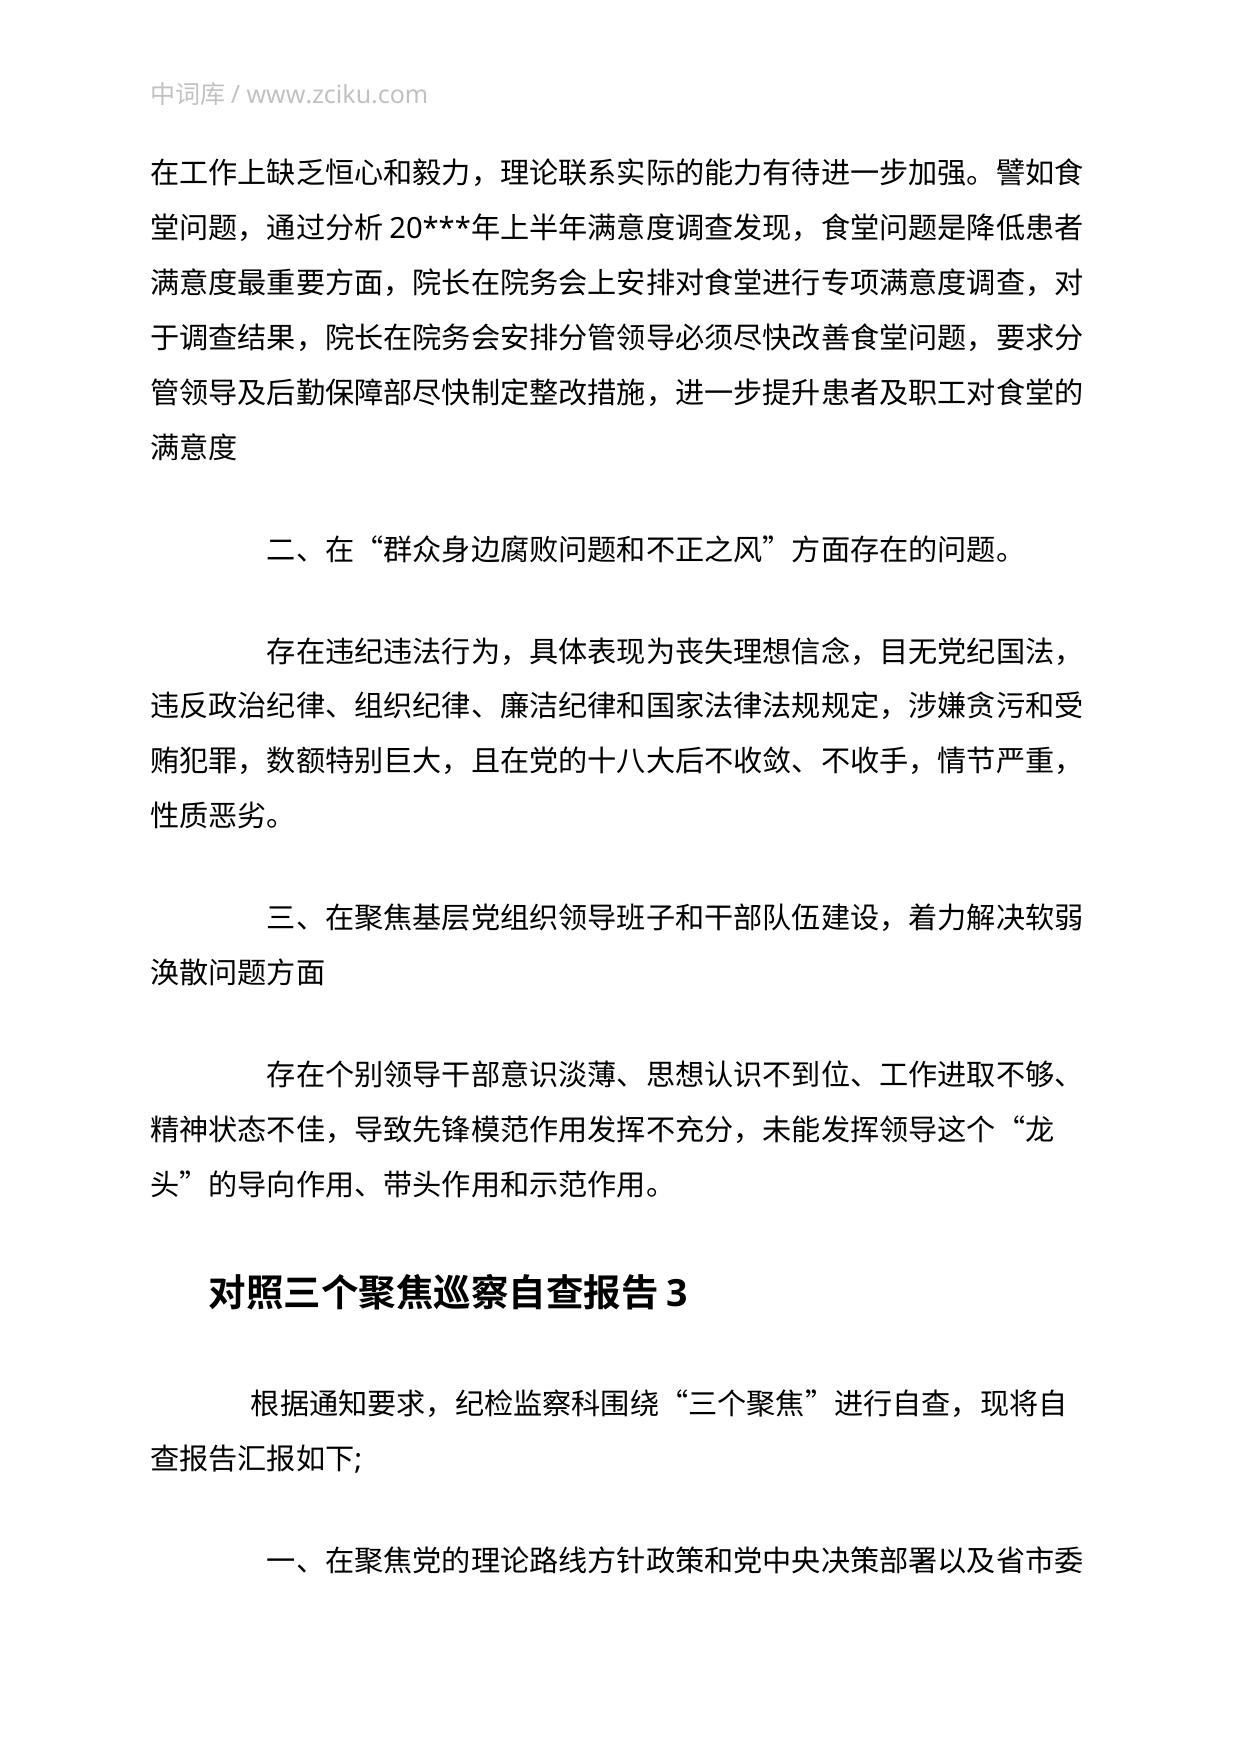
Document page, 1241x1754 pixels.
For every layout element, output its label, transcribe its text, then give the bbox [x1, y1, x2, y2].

text 存在个别领导干部意识淡薄、思想认识不到位、工作进取不够、精神状态不佳，导致先锋模范作用发挥不充分，未能发挥领导这个“龙头”的导向作用、带头作用和示范作用。 [150, 1051, 1090, 1203]
text 存在违纪违法行为，具体表现为丧失理想信念，目无党纪国法，违反政治纪律、组织纪律、廉洁纪律和国家法律法规规定，涉嫌贪污和受贿犯罪，数额特别巨大，且在党的十八大后不收敛、不收手，情节严重，性质恶劣。 [150, 628, 1090, 835]
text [150, 150, 1090, 467]
text 对照三个聚焦巡察自查报告3 [150, 1263, 1090, 1317]
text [150, 1537, 1090, 1579]
text 二、在“群众身边腐败问题和不正之风”方面存在的问题。 [150, 526, 1090, 569]
text 三、在聚焦基层党组织领导班子和干部队伍建设，着力解决软弱涣散问题方面 [150, 894, 1090, 992]
text 根据通知要求，纪检监察科围绕“三个聚焦”进行自查，现将自查报告汇报如下; [150, 1380, 1090, 1478]
